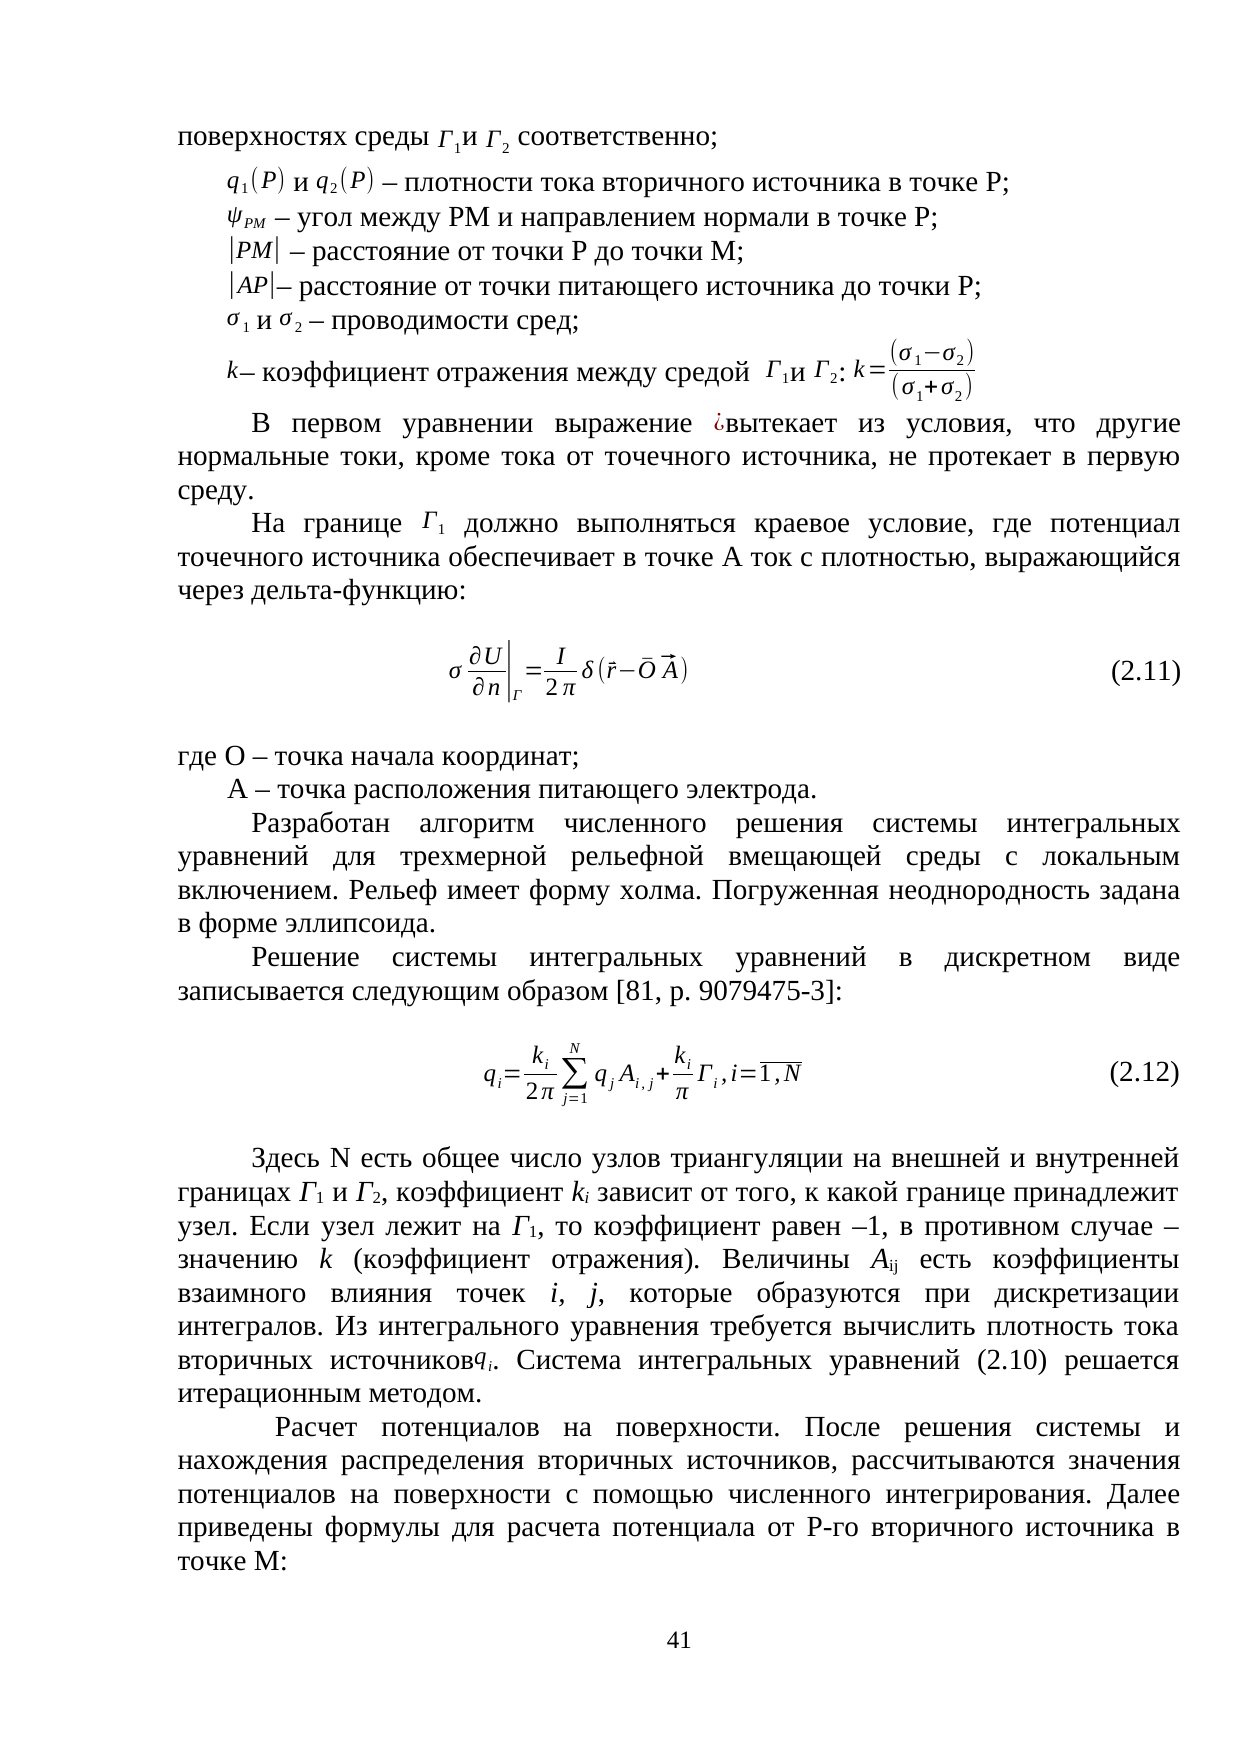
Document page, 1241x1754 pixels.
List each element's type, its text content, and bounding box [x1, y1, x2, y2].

text – расстояние от точки P до точки М; [177, 233, 1181, 268]
text Здесь N есть общее число узлов триангуляции на внешней и внутренней границах Г1 и Г2, коэффициент ki зависит от того, к какой границе принадлежит узел. Если узел лежит на Г1, то коэффициент равен –1, в противном случае – значению k (коэффициент отражения). Величины Aij есть коэффициенты взаимного влияния точек i, j, которые образуются при дискретизации интегралов. Из интегрального уравнения требуется вычислить плотность тока вторичных источников. Система интегральных уравнений (2.10) решается итерационным методом. [177, 1342, 1179, 1409]
text Здесь N есть общее число узлов триангуляции на внешней и внутренней границах Г1 и Г2, коэффициент ki зависит от того, к какой границе принадлежит узел. Если узел лежит на Г1, то коэффициент равен –1, в противном случае – значению k (коэффициент отражения). Величины Aij есть коэффициенты взаимного влияния точек i, j, которые образуются при дискретизации интегралов. Из интегрального уравнения требуется вычислить плотность тока вторичных источников. Система интегральных уравнений (2.10) решается итерационным методом. [177, 1141, 1179, 1342]
text А – точка расположения питающего электрода. [177, 771, 1181, 805]
text – угол между PM и направлением нормали в точке P; [177, 199, 1181, 233]
text (2.12) [177, 1040, 1179, 1107]
text В первом уравнении выражение вытекает из условия, что другие нормальные токи, кроме тока от точечного источника, не протекает в первую среду. [177, 405, 1181, 505]
text и – проводимости сред; [177, 302, 1181, 337]
text На границе должно выполняться краевое условие, где потенциал точечного источника обеспечивает в точке A ток с плотностью, выражающийся через дельта-функцию: [177, 505, 1181, 606]
text (2.11) [177, 639, 1181, 704]
text – коэффициент отражения между средой и : [177, 337, 1181, 405]
text и – плотности тока вторичного источника в точке P; [177, 164, 1181, 199]
text где O – точка начала координат; [177, 738, 1181, 771]
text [177, 118, 1181, 164]
text Разработан алгоритм численного решения системы интегральных уравнений для трехмерной рельефной вмещающей среды с локальным включением. Рельеф имеет форму холма. Погруженная неоднородность задана в форме эллипсоида. [177, 805, 1181, 939]
text – расстояние от точки питающего источника до точки P; [177, 268, 1181, 302]
text Расчет потенциалов на поверхности. После решения системы и нахождения распределения вторичных источников, рассчитываются значения потенциалов на поверхности с помощью численного интегрирования. Далее приведены формулы для расчета потенциала от P-го вторичного источника в точке M: [177, 1409, 1181, 1577]
text Решение системы интегральных уравнений в дискретном виде записывается следующим образом [81, p. 9079475-3]: [177, 939, 1181, 1006]
